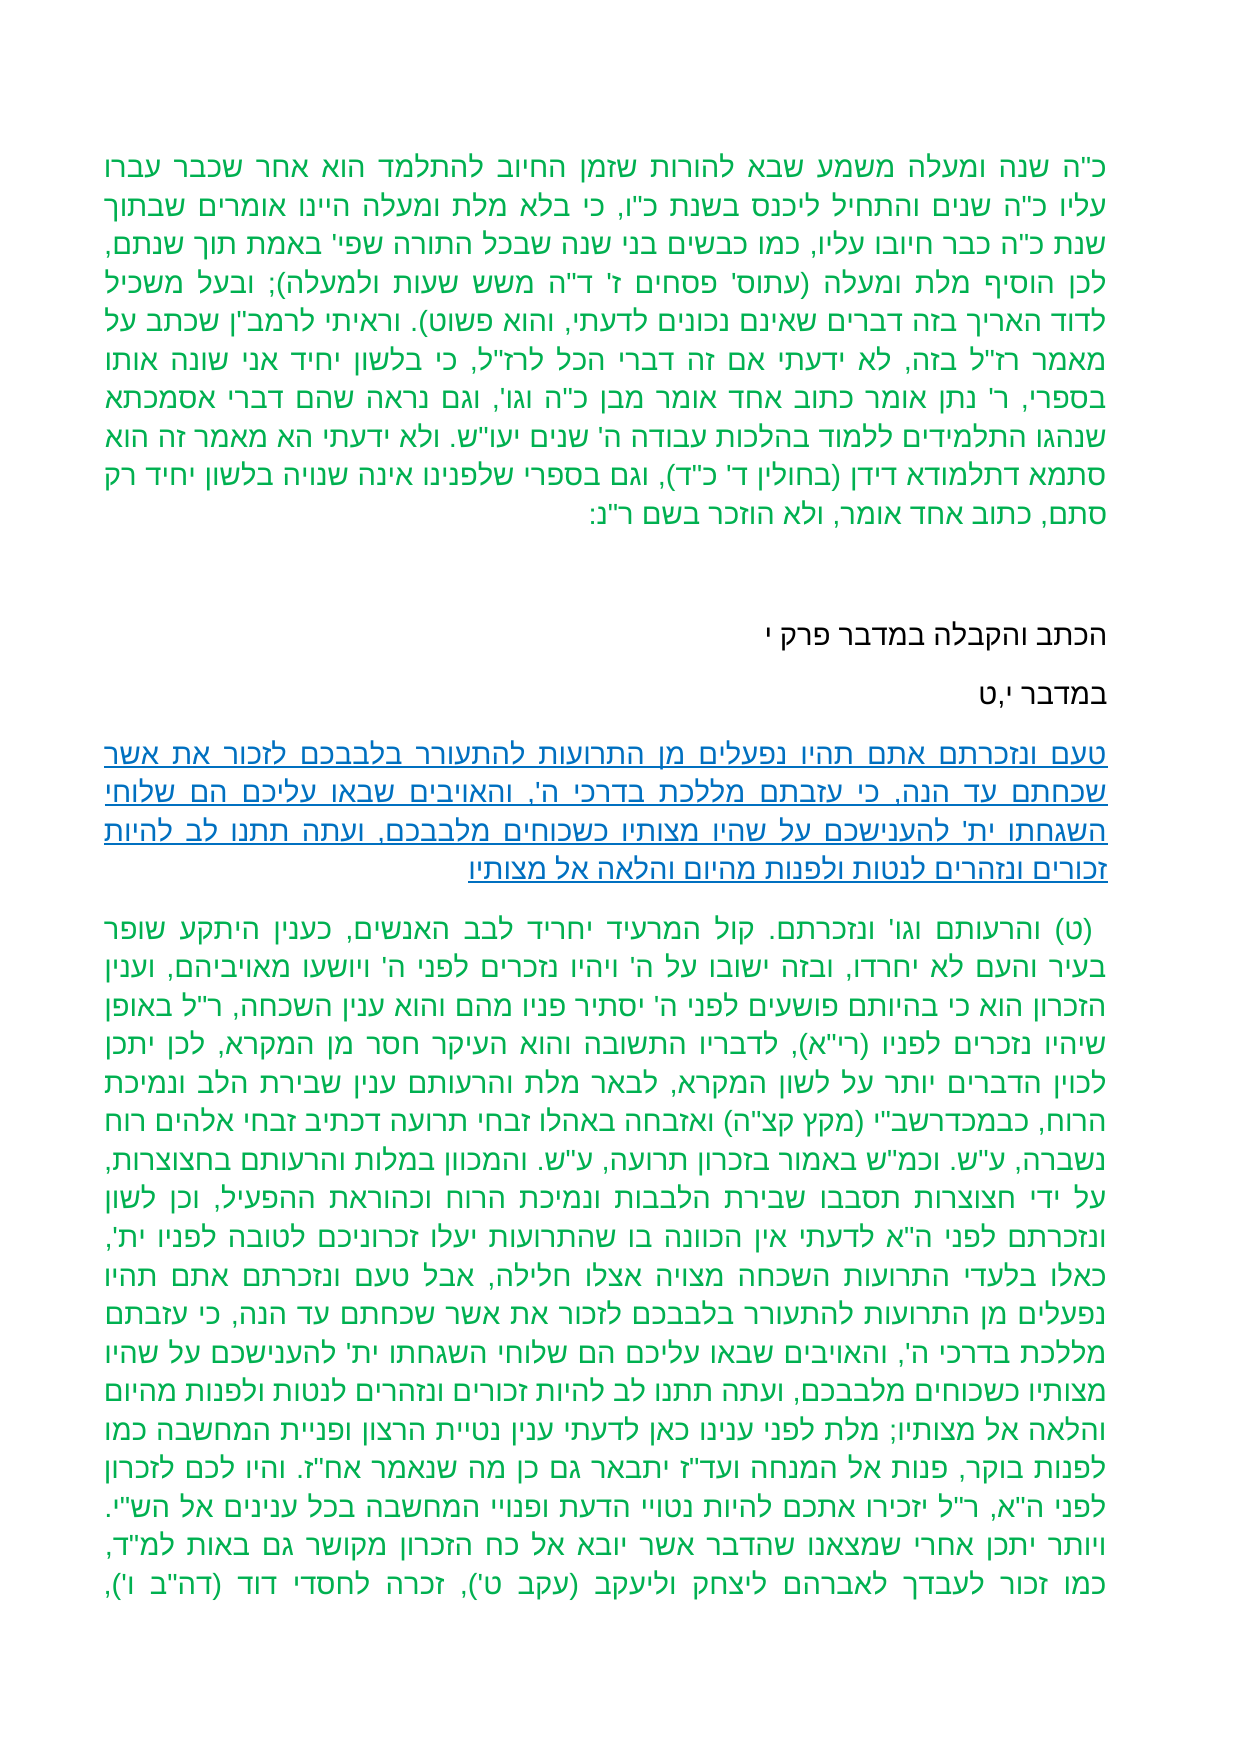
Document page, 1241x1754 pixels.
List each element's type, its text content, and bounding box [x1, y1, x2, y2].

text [103, 150, 1107, 530]
text טעם ונזכרתם אתם תהיו נפעלים מן התרועות להתעורר בלבבכם לזכור את אשר שכחתם עד הנה, כי עזבתם מללכת בדרכי ה', והאויבים שבאו עליכם הם שלוחי השגחתו ית' להענישכם על שהיו מצותיו כשכוחים מלבבכם, ועתה תתנו לב להיות זכורים ונזהרים לנטות ולפנות מהיום והלאה אל מצותיו [103, 767, 1107, 843]
text במדבר י,ט [103, 677, 1107, 711]
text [103, 912, 1107, 1601]
text הכתב והקבלה במדבר פרק י [103, 618, 1107, 652]
text טעם ונזכרתם אתם תהיו נפעלים מן התרועות להתעורר בלבבכם לזכור את אשר שכחתם עד הנה, כי עזבתם מללכת בדרכי ה', והאויבים שבאו עליכם הם שלוחי השגחתו ית' להענישכם על שהיו מצותיו כשכוחים מלבבכם, ועתה תתנו לב להיות זכורים ונזהרים לנטות ולפנות מהיום והלאה אל מצותיו [103, 844, 1107, 886]
text טעם ונזכרתם אתם תהיו נפעלים מן התרועות להתעורר בלבבכם לזכור את אשר שכחתם עד הנה, כי עזבתם מללכת בדרכי ה', והאויבים שבאו עליכם הם שלוחי השגחתו ית' להענישכם על שהיו מצותיו כשכוחים מלבבכם, ועתה תתנו לב להיות זכורים ונזהרים לנטות ולפנות מהיום והלאה אל מצותיו [103, 737, 1107, 766]
